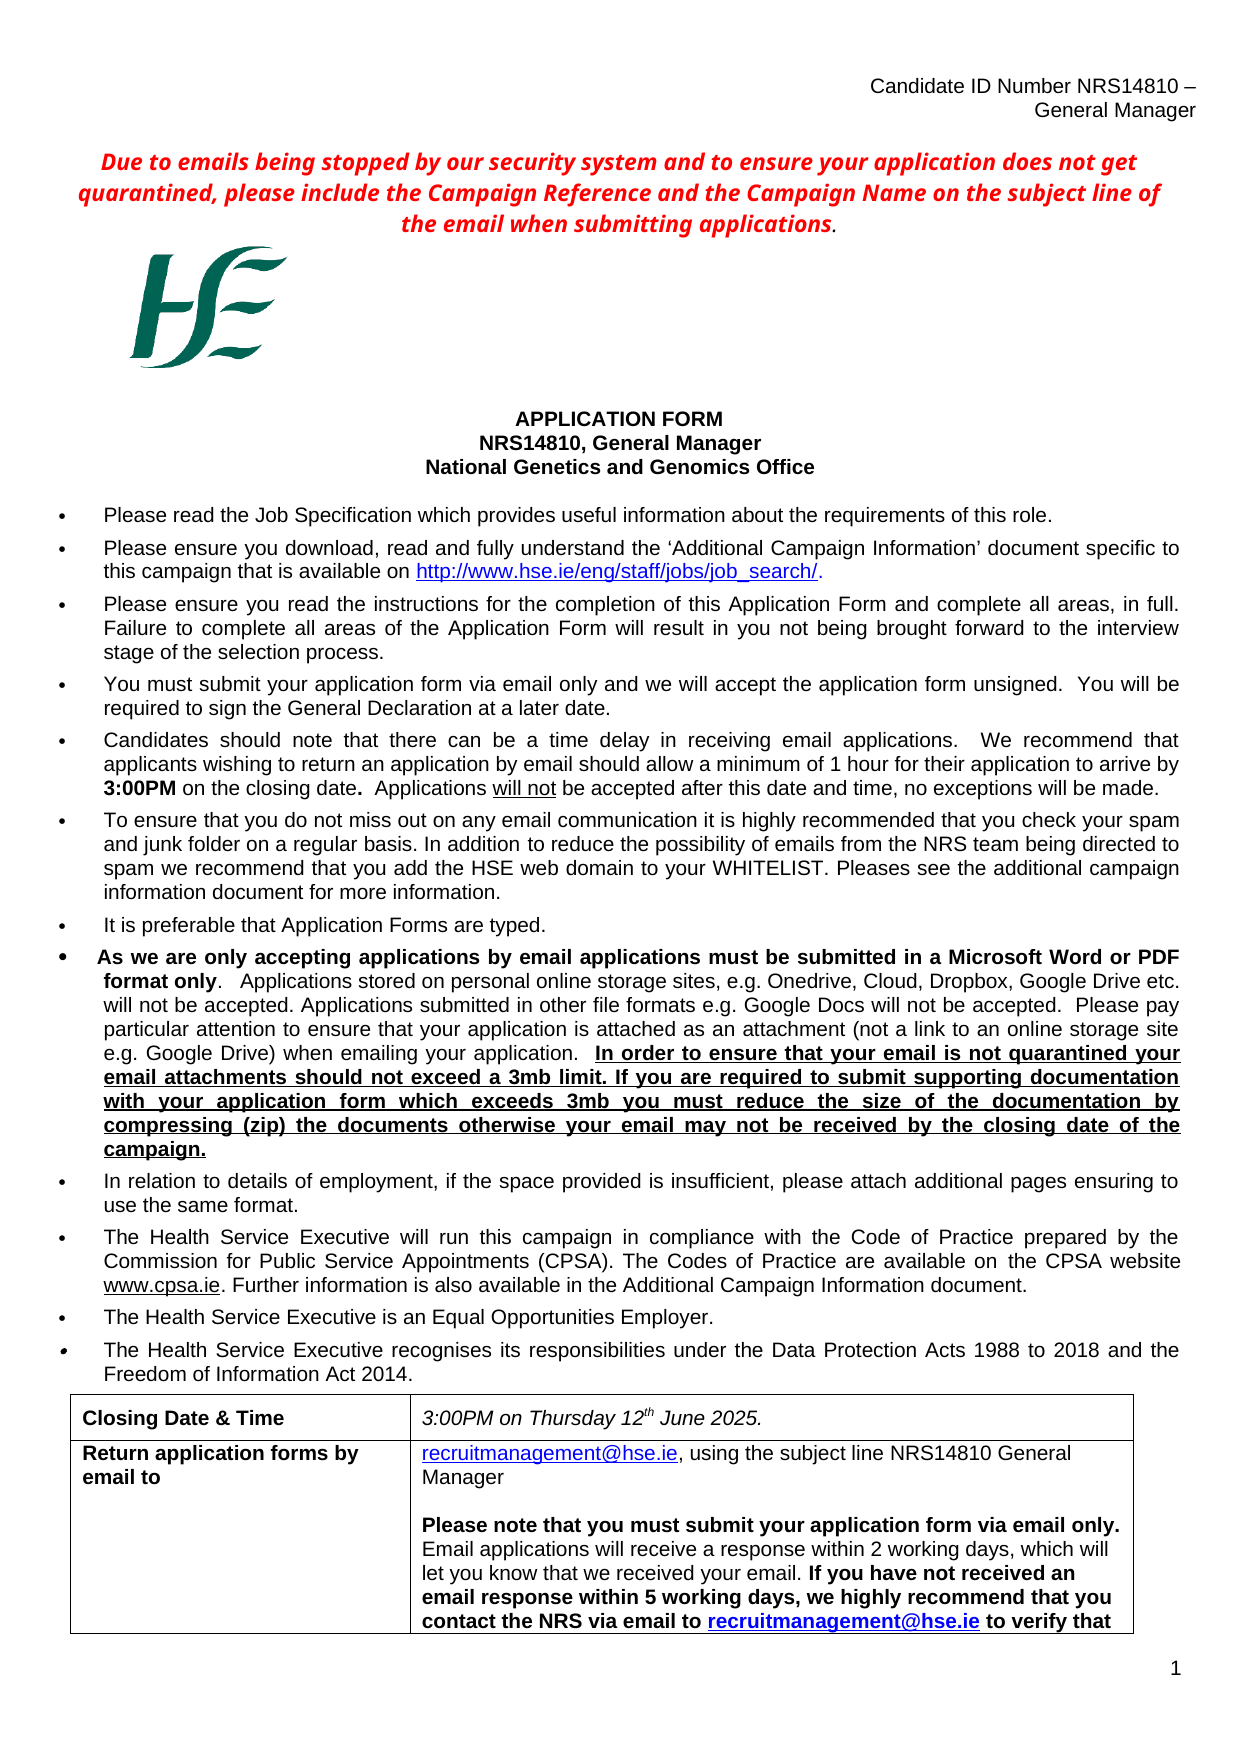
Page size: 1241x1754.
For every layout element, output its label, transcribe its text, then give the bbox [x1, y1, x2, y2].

text NRS14810, General Manager [59, 431, 1181, 455]
table_header Closing Date & Time [71, 1395, 410, 1440]
list As we are only accepting applications by email applications must be submitted in a Microsoft Word or PDF format only. Applications stored on personal online storage sites, e.g. Onedrive, Cloud, Dropbox, Google Drive etc. will not be accepted. Applications submitted in other file formats e.g. Google Docs will not be accepted. Please pay particular attention to ensure that your application is attached as an attachment (not a link to an online storage site e.g. Google Drive) when emailing your application. In order to ensure that your email is not quarantined your email attachments should not exceed a 3mb limit. If you are required to submit supporting documentation with your application form which exceeds 3mb you must reduce the size of the documentation by compressing (zip) the documents otherwise your email may not be received by the closing date of the campaign. [59, 945, 1181, 1160]
list You must submit your application form via email only and we will accept the application form unsigned. You will be required to sign the General Declaration at a later date. [59, 672, 1181, 720]
list It is preferable that Application Forms are typed. [59, 912, 1181, 936]
list The Health Service Executive will run this campaign in compliance with the Code of Practice prepared by the Commission for Public Service Appointments (CPSA). The Codes of Practice are available on the CPSA website www.cpsa.ie. Further information is also available in the Additional Campaign Information document. [59, 1225, 1181, 1297]
table_header 3:00PM on Thursday 12th June 2025. [411, 1395, 1133, 1440]
list The Health Service Executive recognises its responsibilities under the Data Protection Acts 1988 to 2018 and the Freedom of Information Act 2014. [59, 1337, 1181, 1385]
list Please read the Job Specification which provides useful information about the requirements of this role. [59, 503, 1181, 527]
subtitle Please ensure you read the instructions for the completion of this Application Form and complete all areas, in full. Failure to complete all areas of the Application Form will result in you not being brought forward to the interview stage of the selection process. [59, 592, 1181, 663]
text National Genetics and Genomics Office [59, 455, 1181, 479]
list To ensure that you do not miss out on any email communication it is highly recommended that you check your spam and junk folder on a regular basis. In addition to reduce the possibility of emails from the NRS team being directed to spam we recommend that you add the HSE web domain to your WHITELIST. Pleases see the additional campaign information document for more information. [59, 808, 1181, 904]
list Please ensure you download, read and fully understand the ‘Additional Campaign Information’ document specific to this campaign that is available on http://www.hse.ie/eng/staff/jobs/job_search/. [59, 535, 1181, 583]
text APPLICATION FORM [434, 407, 1181, 431]
list Candidates should note that there can be a time delay in receiving email applications. We recommend that applicants wishing to return an application by email should allow a minimum of 1 hour for their application to arrive by 3:00PM on the closing date. Applications will not be accepted after this date and time, no exceptions will be made. [59, 728, 1181, 800]
text Due to emails being stopped by our security system and to ensure your application does not get quarantined, please include the Campaign Reference and the Campaign Name on the subject line of the email when submitting applications. [59, 146, 1181, 239]
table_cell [411, 1441, 1133, 1633]
picture [104, 239, 309, 393]
list In relation to details of employment, if the space provided is insufficient, please attach additional pages ensuring to use the same format. [59, 1169, 1181, 1217]
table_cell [71, 1441, 410, 1633]
list The Health Service Executive is an Equal Opportunities Employer. [59, 1305, 1181, 1329]
